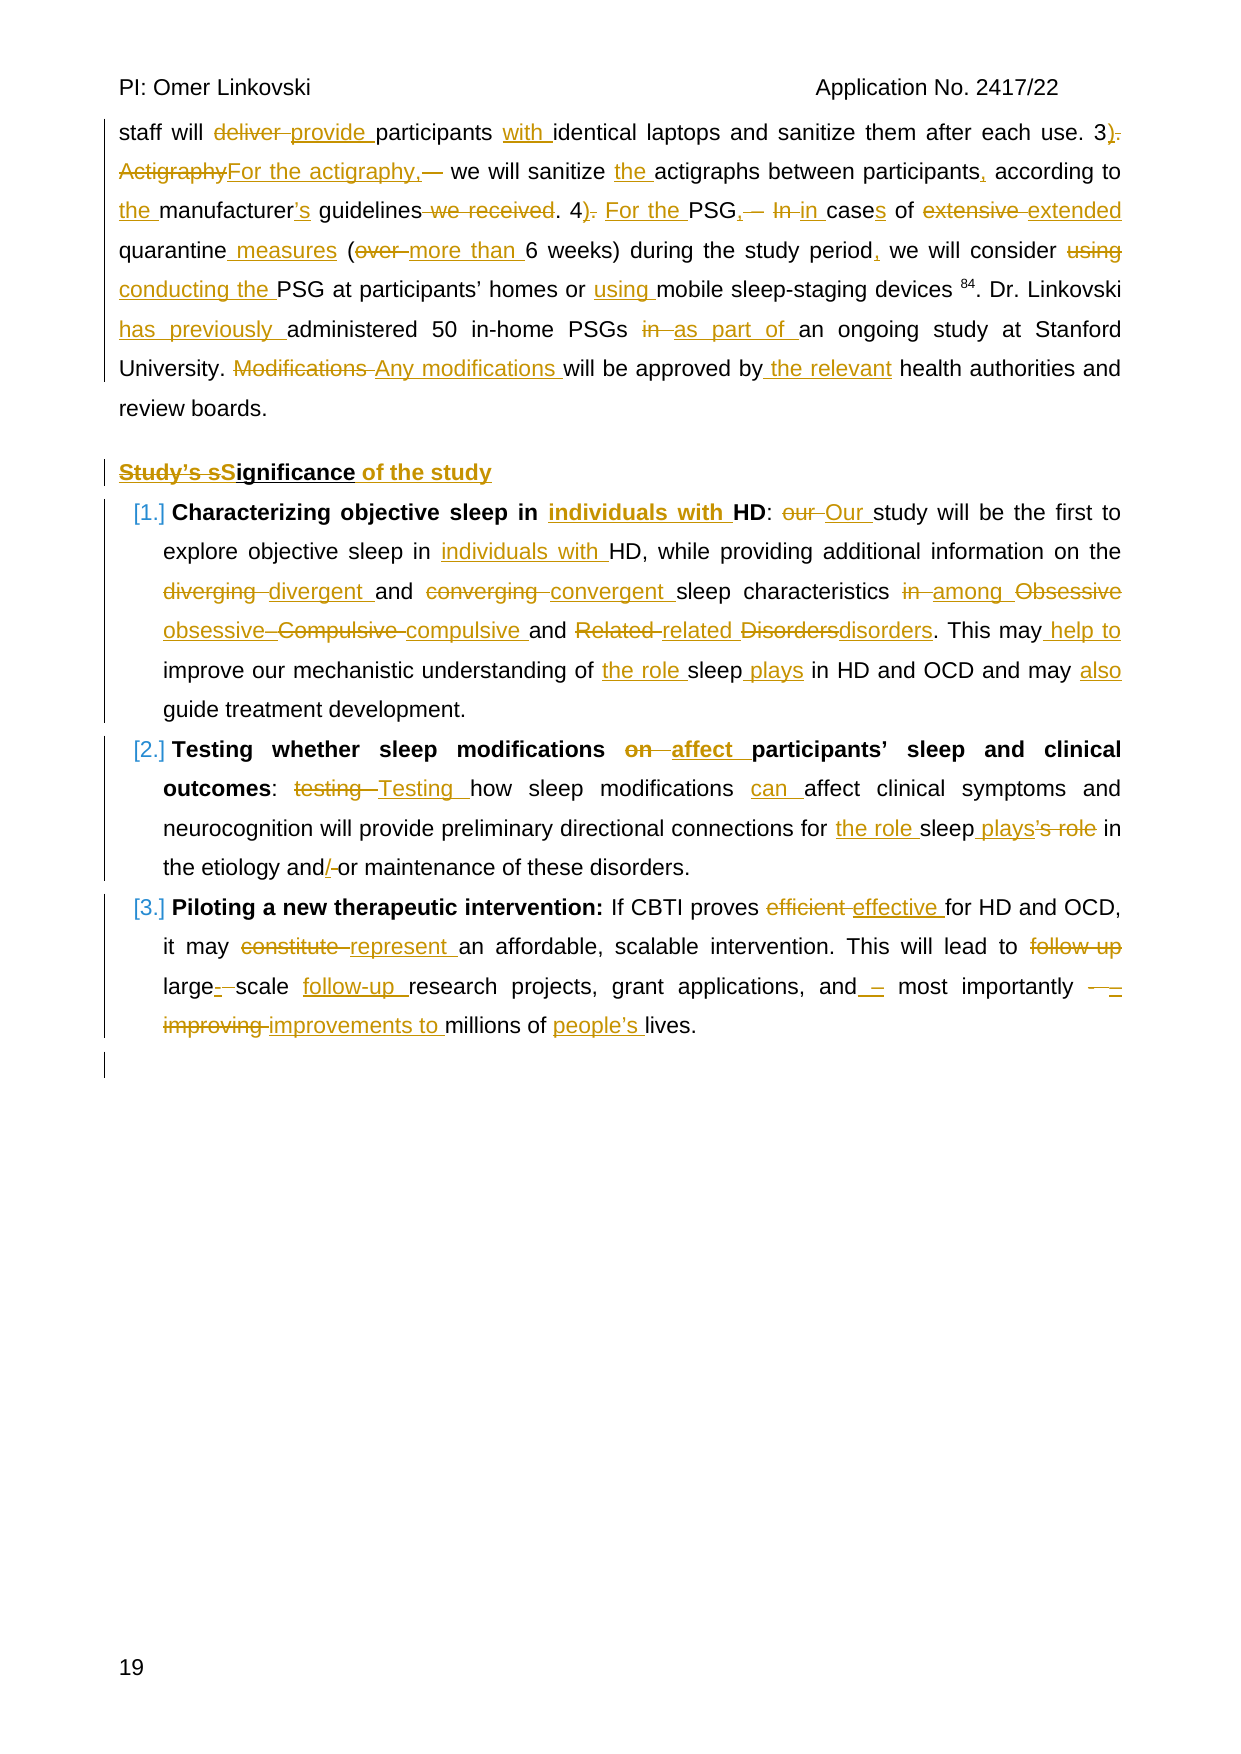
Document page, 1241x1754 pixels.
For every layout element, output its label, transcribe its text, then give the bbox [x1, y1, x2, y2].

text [118, 118, 1122, 421]
text ignificance [118, 459, 1122, 486]
list Testing whether sleep modifications participants’ sleep and clinical outcomes: how sleep modifications affect clinical symptoms and neurocognition will provide preliminary directional connections for sleep in the etiology andor maintenance of these disorders. [133, 736, 1122, 881]
list Piloting a new therapeutic intervention: If CBTI proves for HD and OCD, it may an affordable, scalable intervention. This will lead to largescale research projects, grant applications, and most importantly millions of lives. [133, 894, 1122, 1038]
list Characterizing objective sleep in HD: study will be the first to explore objective sleep in HD, while providing additional information on the and sleep characteristics and . This may improve our mechanistic understanding of sleep in HD and OCD and may guide treatment development. [133, 499, 1122, 723]
